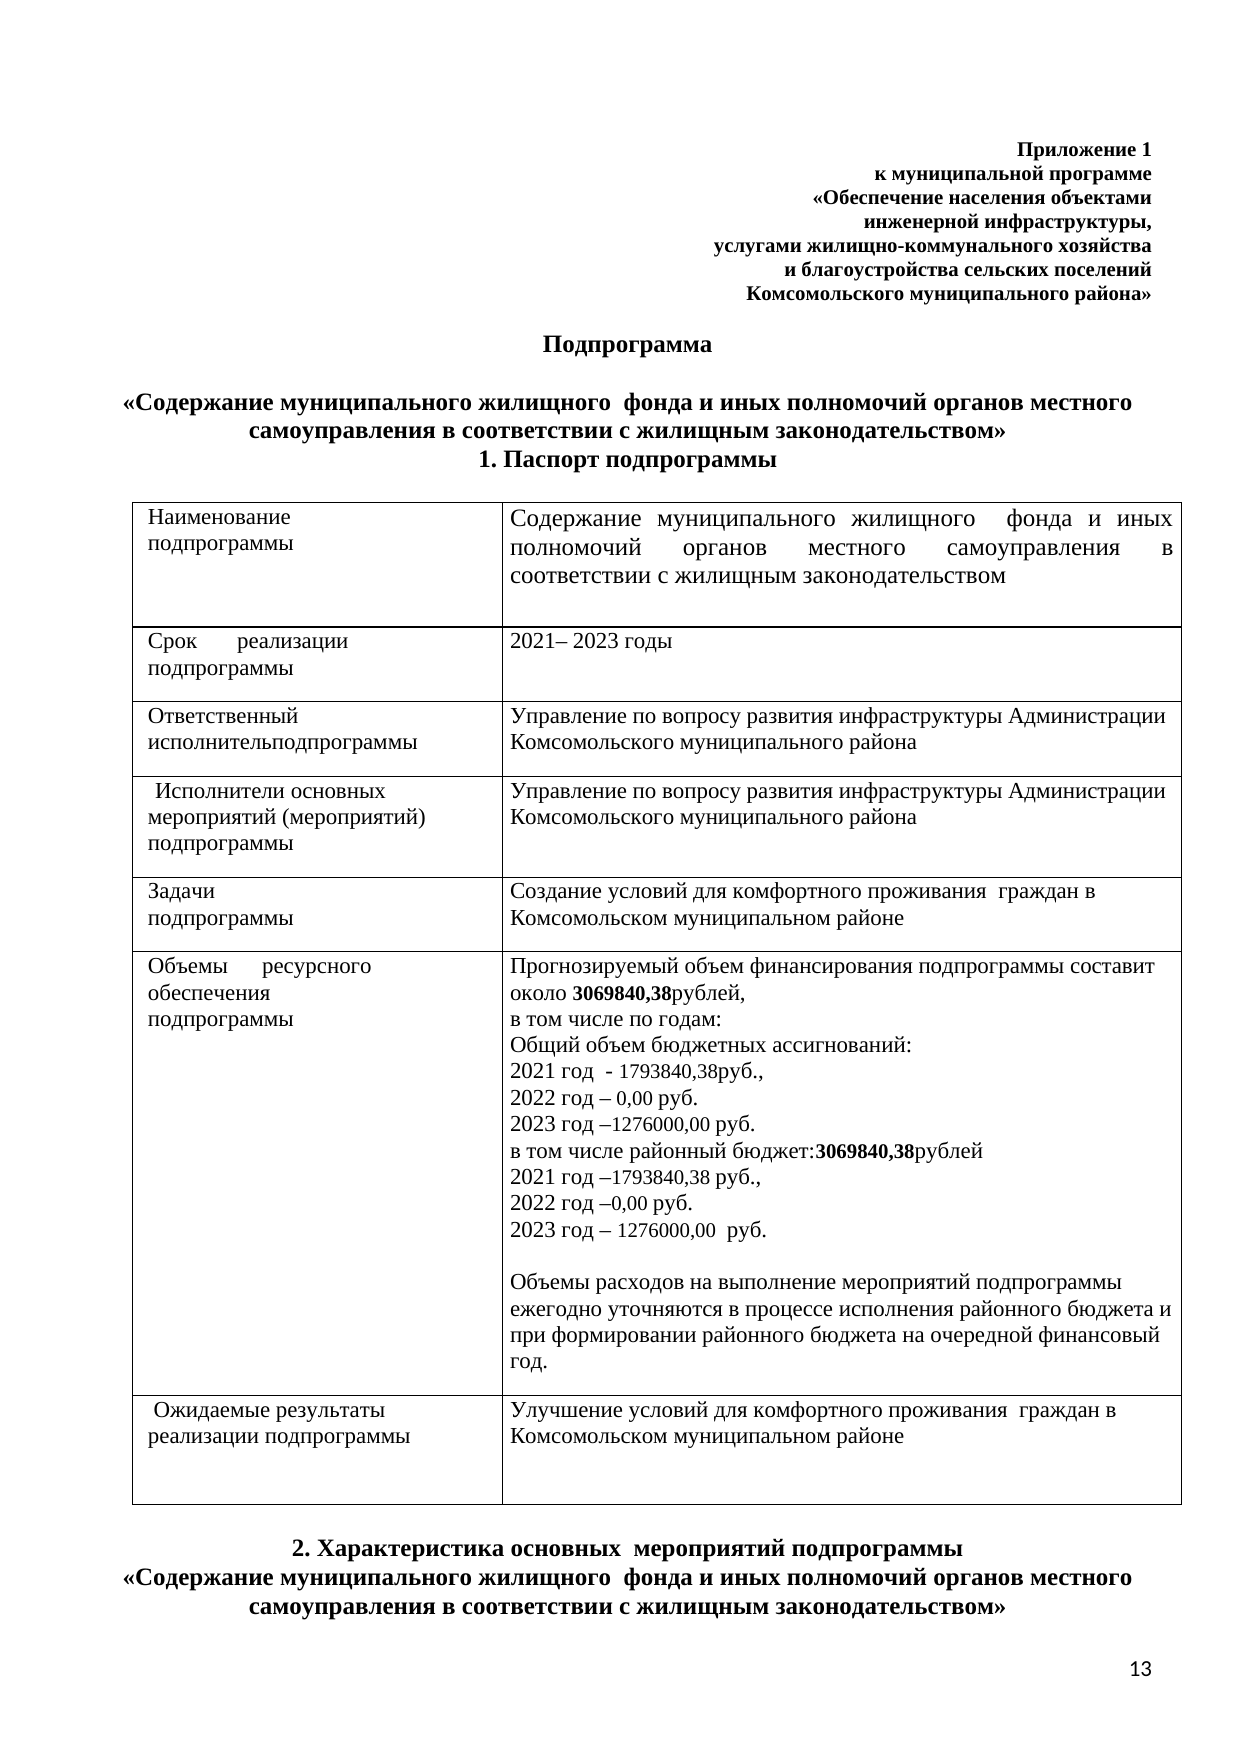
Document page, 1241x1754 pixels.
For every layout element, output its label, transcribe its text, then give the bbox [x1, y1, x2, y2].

table_cell Задачи подпрограммы [133, 878, 502, 951]
text «Содержание муниципального жилищного фонда и иных полномочий органов местного самоуправления в соответствии с жилищным законодательством» [103, 387, 1152, 444]
table_cell Срок реализации подпрограммы [133, 628, 502, 701]
table_cell Управление по вопросу развития инфраструктуры Администрации Комсомольского муниципального района [503, 777, 1181, 877]
table_header Содержание муниципального жилищного фонда и иных полномочий органов местного самоуправления в соответствии с жилищным законодательством [503, 503, 1181, 626]
text и благоустройства сельских поселений [103, 257, 1152, 281]
text Приложение 1 [103, 137, 1152, 161]
text 1. Паспорт подпрограммы [103, 444, 1152, 473]
table_cell Ответственный исполнительподпрограммы [133, 702, 502, 776]
table_cell Управление по вопросу развития инфраструктуры Администрации Комсомольского муниципального района [503, 702, 1181, 776]
table_cell Прогнозируемый объем финансирования подпрограммы составит около 3069840,38рублей, в том числе по годам: Общий объем бюджетных ассигнований: 2021 год - 1793840,38руб., 2022 год – 0,00 руб. 2023 год –1276000,00 руб. в том числе районный бюджет:3069840,38рублей 2021 год –1793840,38 руб., 2022 год –0,00 руб. 2023 год – 1276000,00 руб. Объемы расходов на выполнение мероприятий подпрограммы ежегодно уточняются в процессе исполнения районного бюджета и при формировании районного бюджета на очередной финансовый год. [503, 952, 1181, 1395]
table_cell Создание условий для комфортного проживания граждан в Комсомольском муниципальном районе [503, 878, 1181, 951]
text Комсомольского муниципального района» [103, 281, 1152, 305]
text 2. Характеристика основных мероприятий подпрограммы [103, 1533, 1152, 1562]
table_cell Исполнители основных мероприятий (мероприятий) подпрограммы [133, 777, 502, 877]
text инженерной инфраструктуры, [103, 209, 1152, 233]
table_header Наименование подпрограммы [133, 503, 502, 626]
table_cell Улучшение условий для комфортного проживания граждан в Комсомольском муниципальном районе [503, 1396, 1181, 1503]
text «Содержание муниципального жилищного фонда и иных полномочий органов местного самоуправления в соответствии с жилищным законодательством» [103, 1562, 1152, 1619]
table_cell 2021– 2023 годы [503, 628, 1181, 701]
text услугами жилищно-коммунального хозяйства [103, 233, 1152, 257]
text к муниципальной программе [103, 161, 1152, 185]
table_cell Ожидаемые результаты реализации подпрограммы [133, 1396, 502, 1503]
text Подпрограмма [103, 329, 1152, 358]
text «Обеспечение населения объектами [103, 185, 1152, 209]
table_cell Объемы ресурсного обеспечения подпрограммы [133, 952, 502, 1395]
